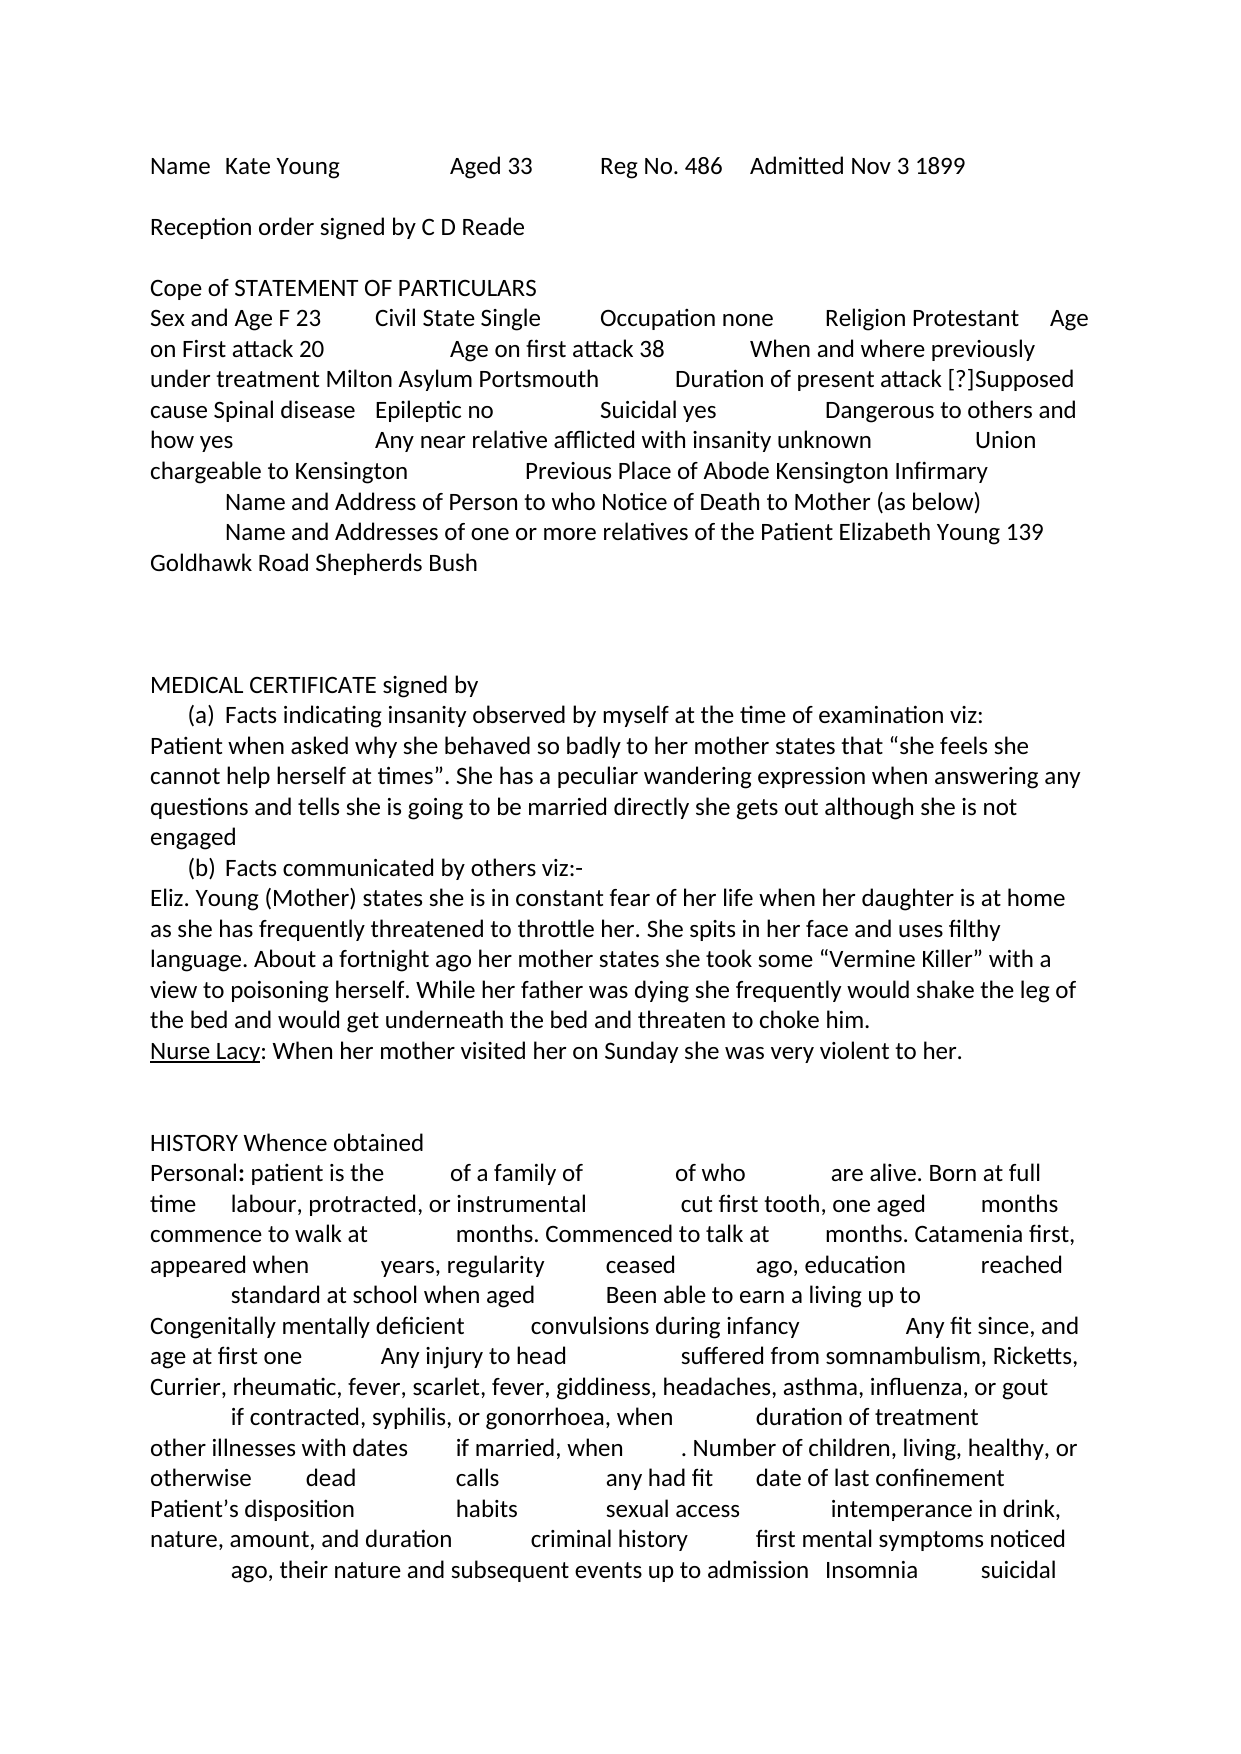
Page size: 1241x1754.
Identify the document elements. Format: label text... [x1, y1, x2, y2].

text MEDICAL CERTIFICATE signed by [150, 669, 1090, 699]
text Cope of STATEMENT OF PARTICULARS [150, 272, 1090, 303]
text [150, 1157, 1090, 1584]
list Facts communicated by others viz:- [187, 852, 1090, 882]
text Name Kate Young Aged 33 Reg No. 486 Admitted Nov 3 1899 [150, 150, 1090, 181]
text Patient when asked why she behaved so badly to her mother states that “she feels she cannot help herself at times”. She has a peculiar wandering expression when answering any questions and tells she is going to be married directly she gets out although she is not engaged [150, 730, 1090, 852]
text Reception order signed by C D Reade [150, 211, 1090, 242]
text Sex and Age F 23 Civil State Single Occupation none Religion Protestant Age on First attack 20 Age on first attack 38 When and where previously under treatment Milton Asylum Portsmouth Duration of present attack [?] Supposed cause Spinal disease Epileptic no Suicidal yes Dangerous to others and how yes Any near relative afflicted with insanity unknown Union chargeable to Kensington Previous Place of Abode Kensington Infirmary Name and Address of Person to who Notice of Death to Mother (as below) Name and Addresses of one or more relatives of the Patient Elizabeth Young 139 Goldhawk Road Shepherds Bush [150, 303, 1090, 577]
text HISTORY Whence obtained [150, 1127, 1090, 1157]
text Eliz. Young (Mother) states she is in constant fear of her life when her daughter is at home as she has frequently threatened to throttle her. She spits in her face and uses filthy language. About a fortnight ago her mother states she took some “Vermine Killer” with a view to poisoning herself. While her father was dying she frequently would shake the leg of the bed and would get underneath the bed and threaten to choke him. [150, 882, 1090, 1035]
text Nurse Lacy: When her mother visited her on Sunday she was very violent to her. [150, 1035, 1090, 1066]
list Facts indicating insanity observed by myself at the time of examination viz: [187, 699, 1090, 730]
